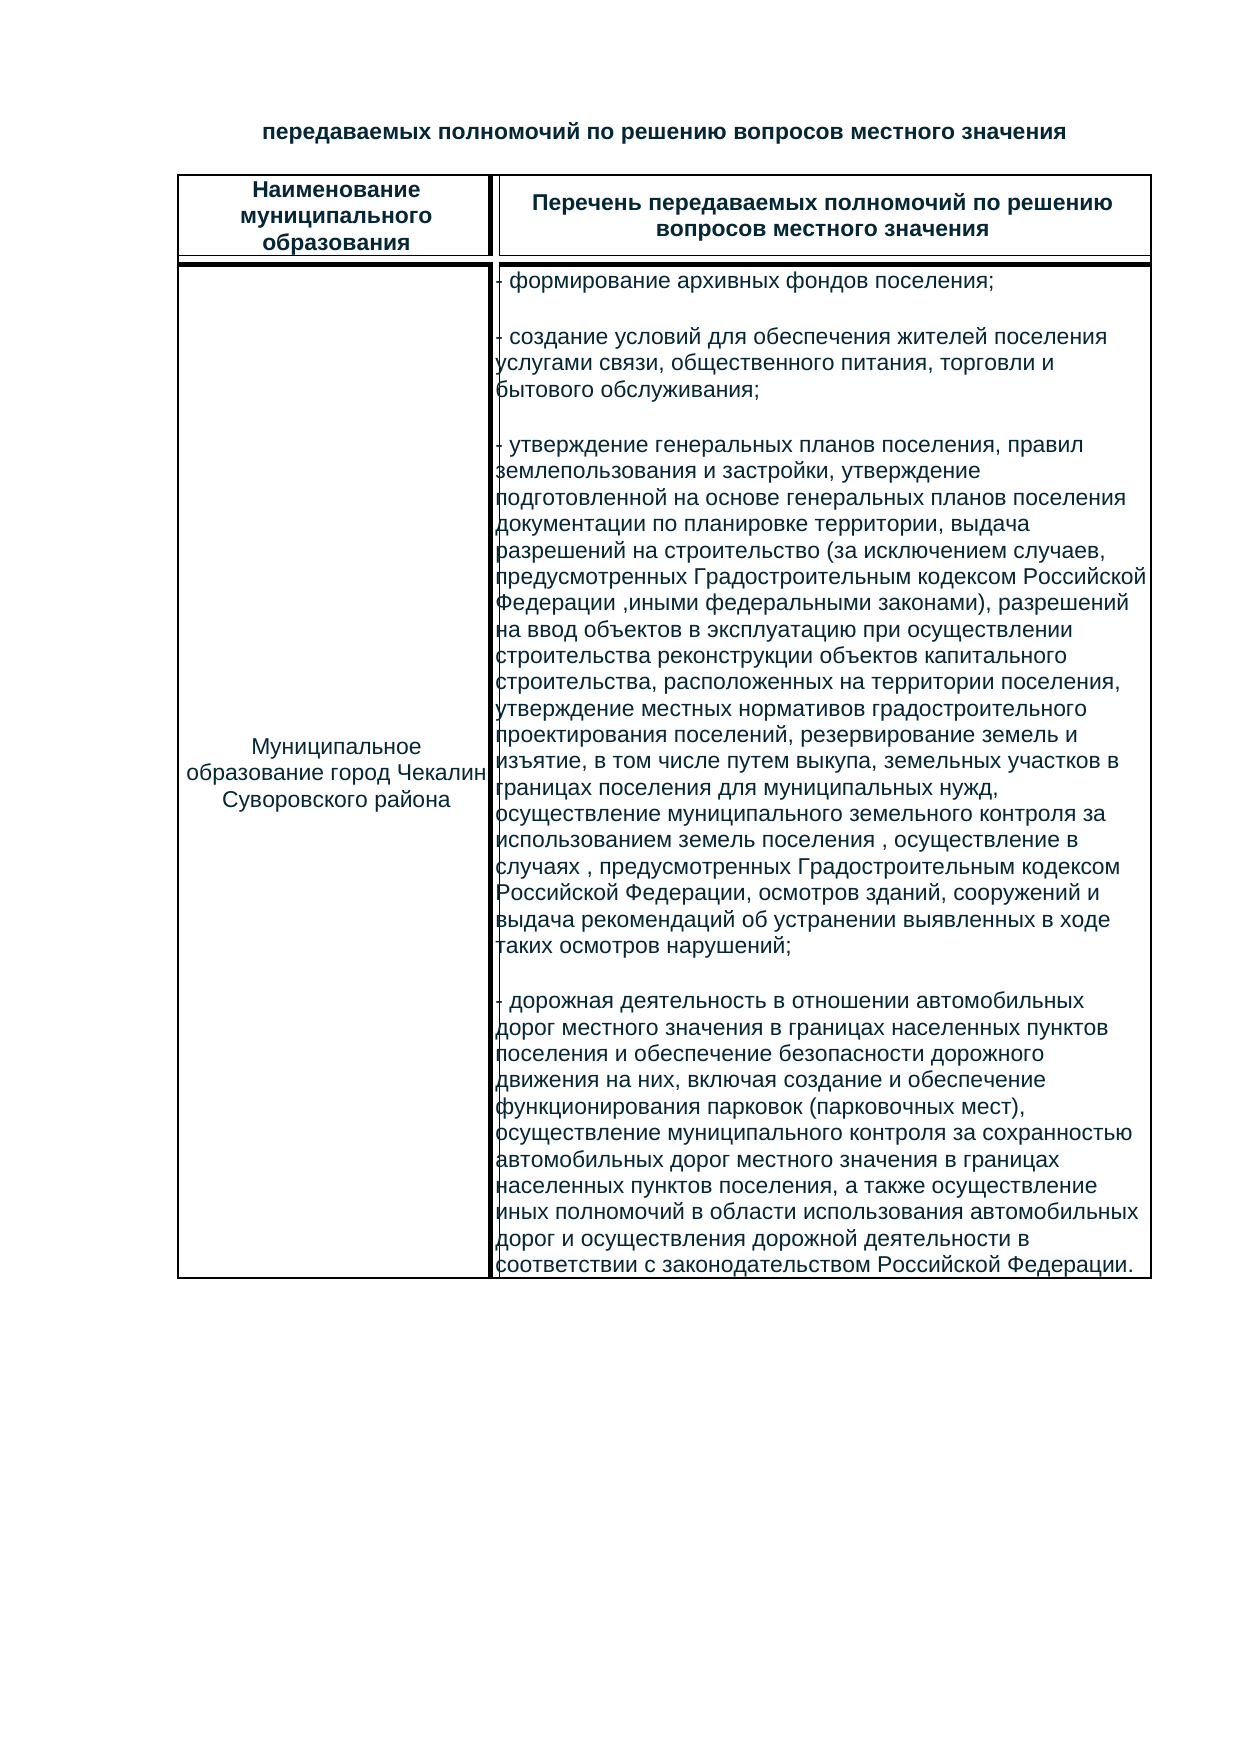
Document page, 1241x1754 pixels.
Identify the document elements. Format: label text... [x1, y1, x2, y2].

table_header Наименование муниципального образования [179, 176, 488, 255]
table_header Перечень передаваемых полномочий по решению вопросов местного значения [500, 176, 1150, 255]
table_cell - формирование архивных фондов поселения; - создание условий для обеспечения жителей поселения услугами связи, общественного питания, торговли и бытового обслуживания; - утверждение генеральных планов поселения, правил землепользования и застройки, утверждение подготовленной на основе генеральных планов поселения документации по планировке территории, выдача разрешений на строительство (за исключением случаев, предусмотренных Градостроительным кодексом Российской Федерации ,иными федеральными законами), разрешений на ввод объектов в эксплуатацию при осуществлении строительства реконструкции объектов капитального строительства, расположенных на территории поселения, утверждение местных нормативов градостроительного проектирования поселений, резервирование земель и изъятие, в том числе путем выкупа, земельных участков в границах поселения для муниципальных нужд, осуществление муниципального земельного контроля за использованием земель поселения , осуществление в случаях , предусмотренных Градостроительным кодексом Российской Федерации, осмотров зданий, сооружений и выдача рекомендаций об устранении выявленных в ходе таких осмотров нарушений; - дорожная деятельность в отношении автомобильных дорог местного значения в границах населенных пунктов поселения и обеспечение безопасности дорожного движения на них, включая создание и обеспечение функционирования парковок (парковочных мест), осуществление муниципального контроля за сохранностью автомобильных дорог местного значения в границах населенных пунктов поселения, а также осуществление иных полномочий в области использования автомобильных дорог и осуществления дорожной деятельности в соответствии с законодательством Российской Федерации. [494, 255, 1150, 1277]
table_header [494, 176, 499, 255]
text передаваемых полномочий по решению вопросов местного значения [177, 118, 1152, 144]
table_cell Муниципальное образование город Чекалин Суворовского района [179, 255, 494, 1277]
